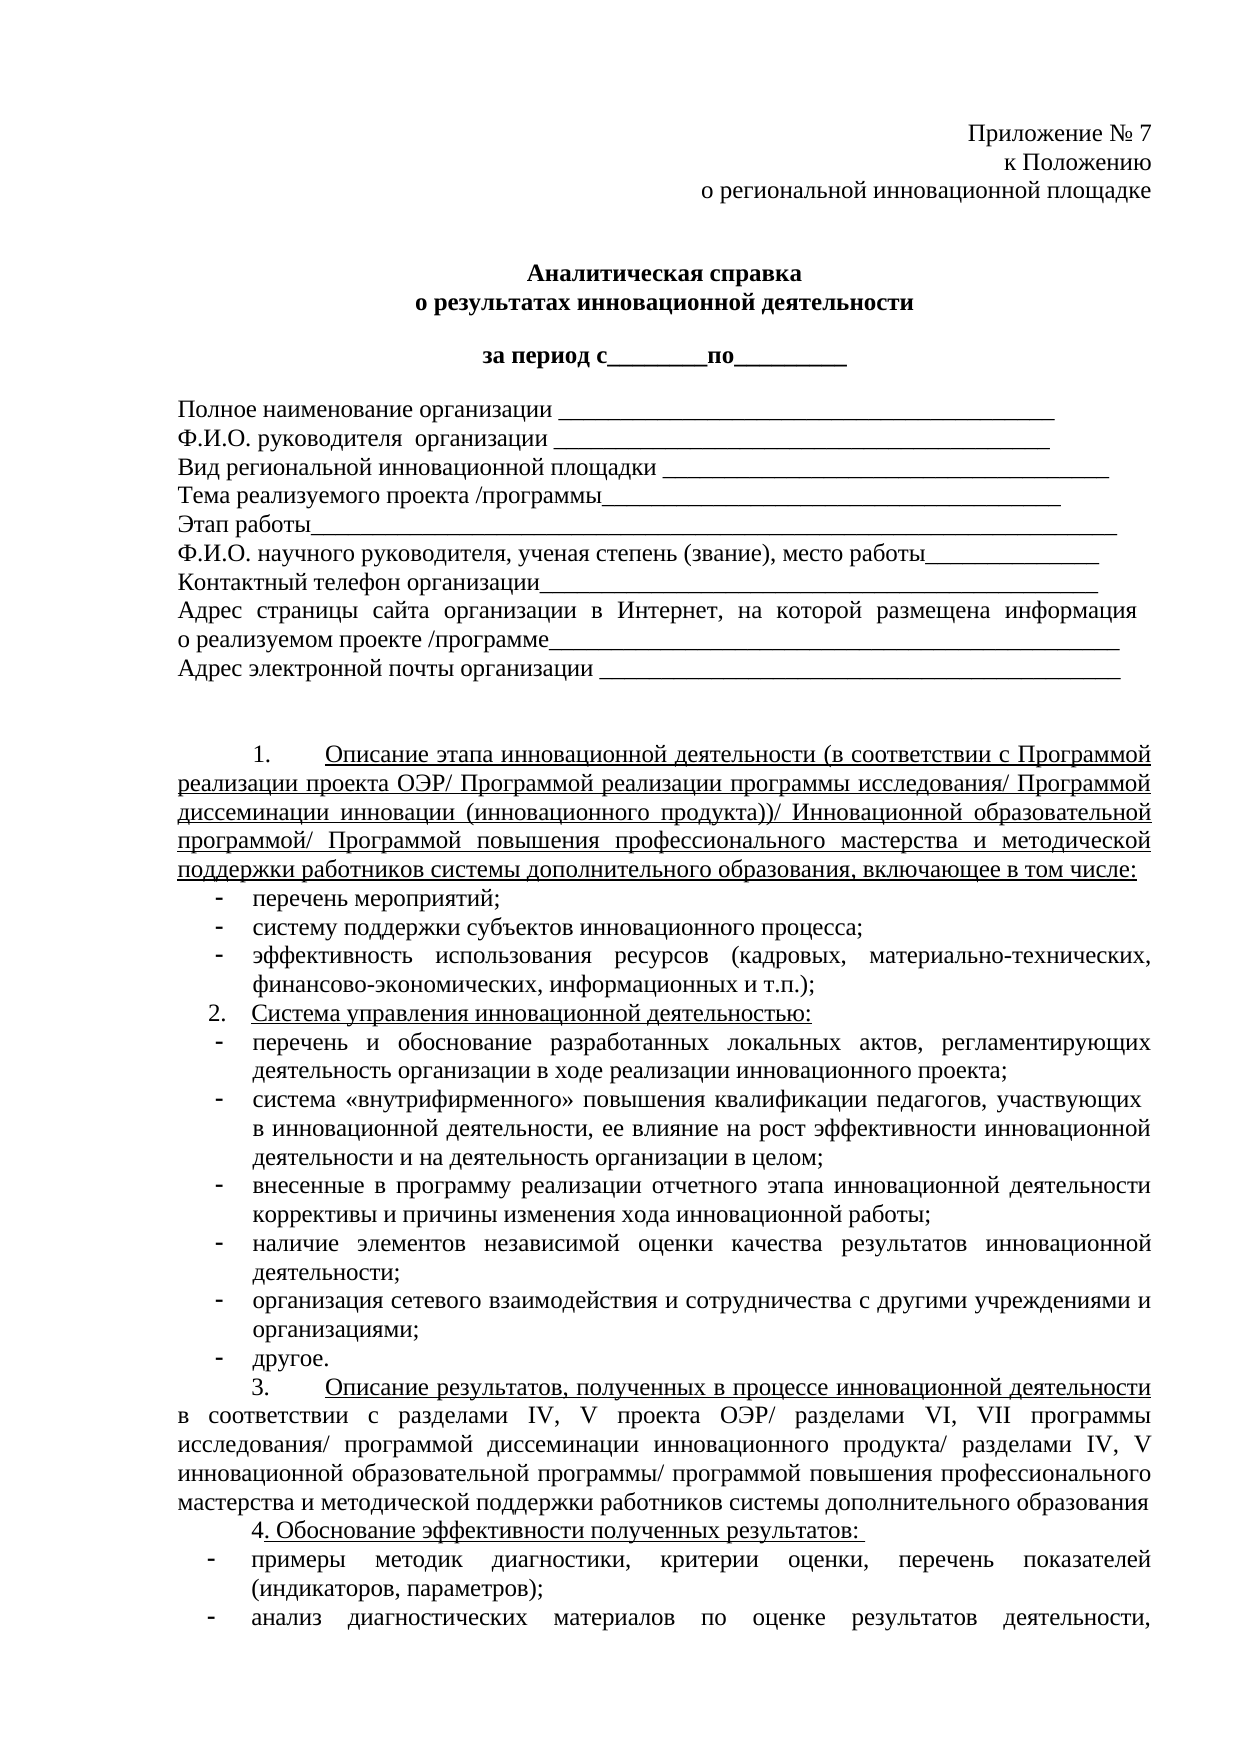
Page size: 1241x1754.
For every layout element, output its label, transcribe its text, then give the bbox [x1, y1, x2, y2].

list организация сетевого взаимодействия и сотрудничества с другими учреждениями и организациями; [215, 1286, 1152, 1343]
text Контактный телефон организации_____________________________________________ [177, 567, 1152, 596]
list наличие элементов независимой оценки качества результатов инновационной деятельности; [215, 1228, 1152, 1286]
text к Положению [177, 147, 1152, 176]
list другое. [215, 1343, 1152, 1372]
text Приложение № 7 [177, 118, 1152, 147]
subtitle Аналитическая справка о результатах инновационной деятельности [177, 258, 1152, 316]
list Описание результатов, полученных в процессе инновационной деятельности в соответствии с разделами IV, V проекта ОЭР/ разделами VI, VII программы исследования/ программой диссеминации инновационного продукта/ разделами IV, V инновационной образовательной программы/ программой повышения профессионального мастерства и методической поддержки работников системы дополнительного образования [177, 1372, 1152, 1516]
list внесенные в программу реализации отчетного этапа инновационной деятельности коррективы и причины изменения хода инновационной работы; [215, 1171, 1152, 1228]
text о региональной инновационной площадке [177, 176, 1152, 204]
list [207, 1602, 1152, 1631]
list Описание этапа инновационной деятельности (в соответствии с Программой реализации проекта ОЭР/ Программой реализации программы исследования/ Программой диссеминации инновации (инновационного продукта))/ Инновационной образовательной программой/ Программой повышения профессионального мастерства и методической поддержки работников системы дополнительного образования, включающее в том числе: [177, 823, 1152, 883]
list примеры методик диагностики, критерии оценки, перечень показателей (индикаторов, параметров); [207, 1544, 1152, 1602]
text Полное наименование организации ________________________________________ [177, 394, 1152, 423]
list Система управления инновационной деятельностью: [177, 998, 1152, 1027]
list перечень мероприятий; [215, 883, 1152, 912]
text Ф.И.О. руководителя организации ________________________________________ [177, 423, 1152, 452]
text Вид региональной инновационной площадки ____________________________________ [177, 452, 1152, 481]
subtitle за период с________по_________ [177, 341, 1152, 369]
list систему поддержки субъектов инновационного процесса; [215, 912, 1152, 941]
text Адрес страницы сайта организации в Интернет, на которой размещена информация о реализуемом проекте /программе______________________________________________ [177, 596, 1152, 653]
list система «внутрифирменного» повышения квалификации педагогов, участвующих в инновационной деятельности, ее влияние на рост эффективности инновационной деятельности и на деятельность организации в целом; [215, 1084, 1152, 1171]
list перечень и обоснование разработанных локальных актов, регламентирующих деятельность организации в ходе реализации инновационного проекта; [215, 1027, 1152, 1084]
text Адрес электронной почты организации __________________________________________ [177, 653, 1152, 682]
text Тема реализуемого проекта /программы_____________________________________ [177, 481, 1152, 509]
text Этап работы_________________________________________________________________ [177, 509, 1152, 538]
list эффективность использования ресурсов (кадровых, материально-технических, финансово-экономических, информационных и т.п.); [215, 941, 1152, 998]
text 4. Обоснование эффективности полученных результатов: [251, 1516, 1152, 1544]
text Ф.И.О. научного руководителя, ученая степень (звание), место работы______________ [177, 538, 1152, 567]
list Описание этапа инновационной деятельности (в соответствии с Программой реализации проекта ОЭР/ Программой реализации программы исследования/ Программой диссеминации инновации (инновационного продукта))/ Инновационной образовательной программой/ Программой повышения профессионального мастерства и методической поддержки работников системы дополнительного образования, включающее в том числе: [177, 739, 1152, 822]
